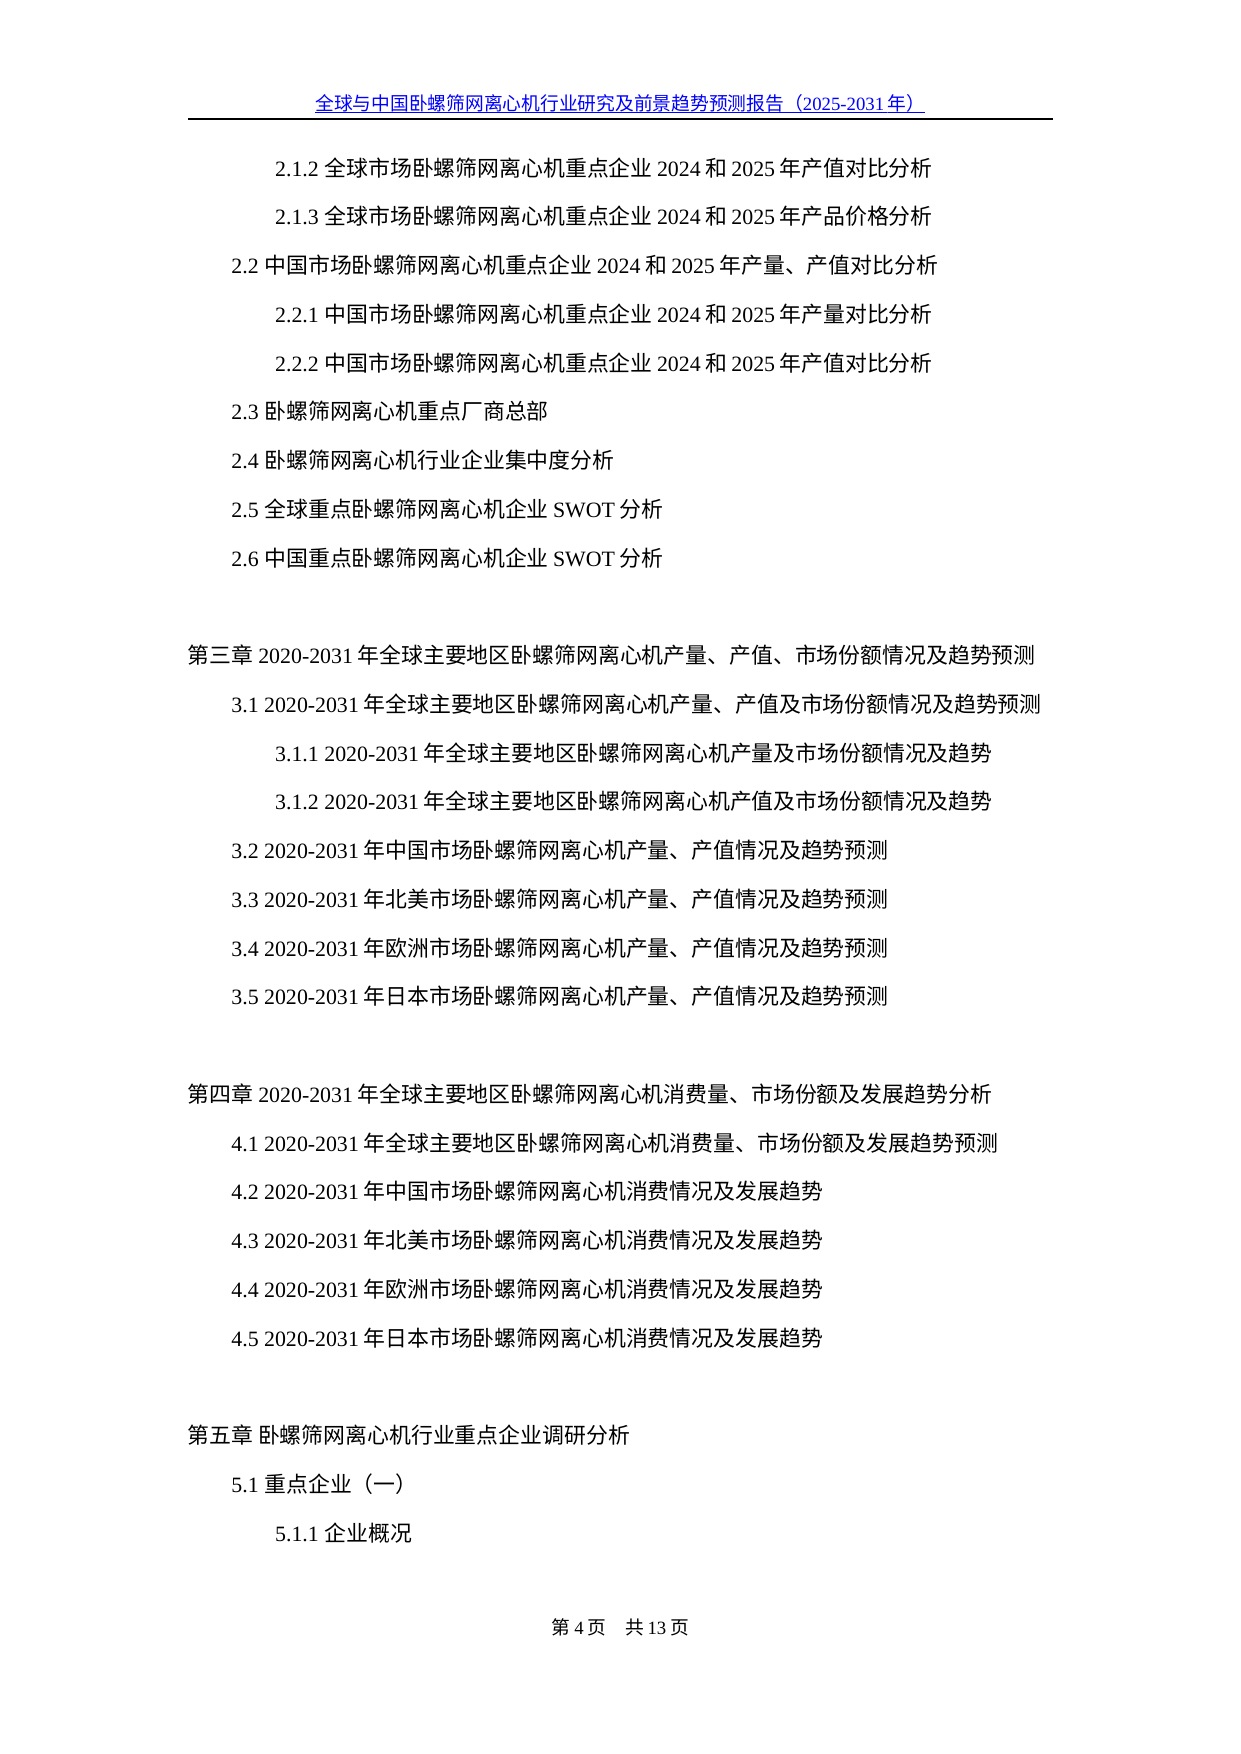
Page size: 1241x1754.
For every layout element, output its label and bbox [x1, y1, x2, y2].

text [187, 150, 1053, 1548]
